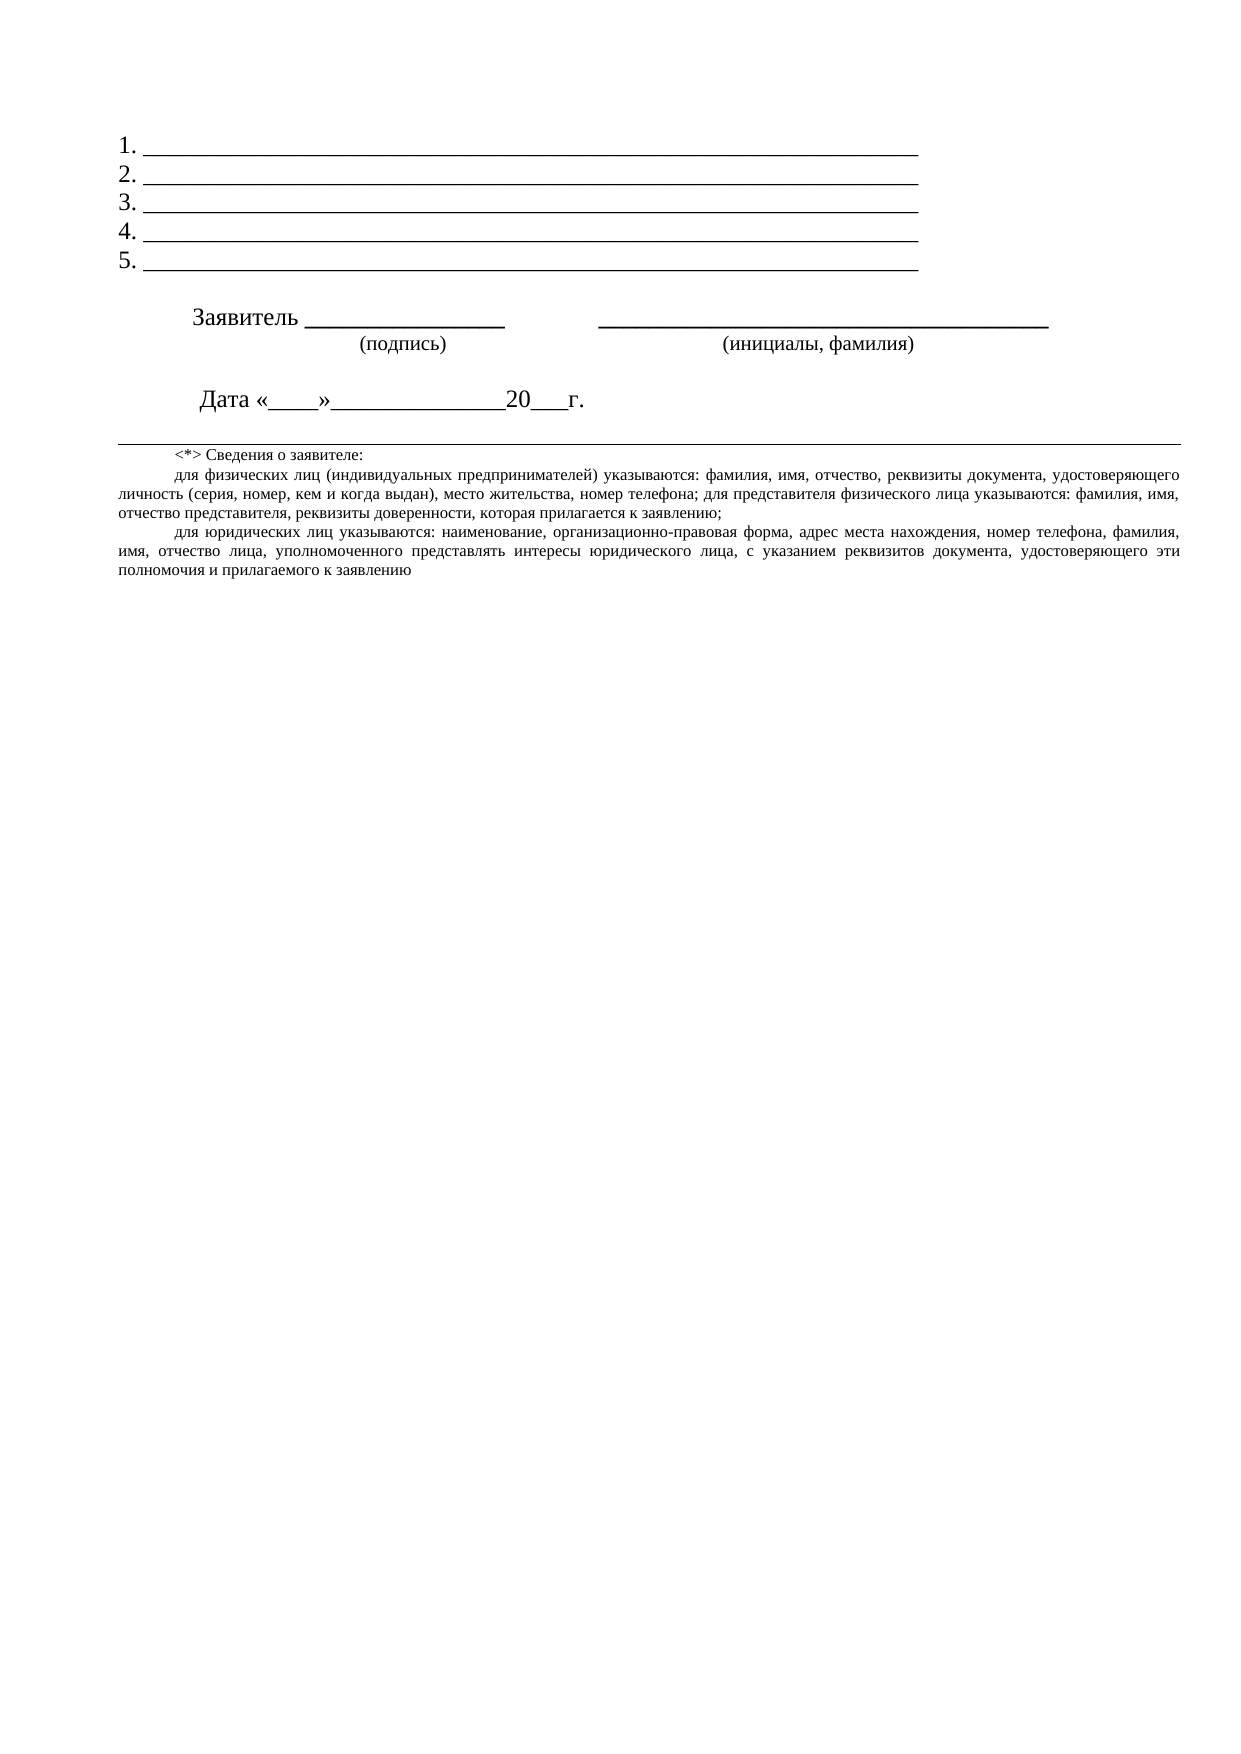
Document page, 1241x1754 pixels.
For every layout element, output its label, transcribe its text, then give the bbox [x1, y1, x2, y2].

text 4. ______________________________________________________________ [118, 216, 1181, 245]
text для физических лиц (индивидуальных предпринимателей) указываются: фамилия, имя, отчество, реквизиты документа, удостоверяющего личность (серия, номер, кем и когда выдан), место жительства, номер телефона; для представителя физического лица указываются: фамилия, имя, отчество представителя, реквизиты доверенности, которая прилагается к заявлению; [118, 464, 1181, 522]
text Дата «____»______________20___г. [118, 384, 1181, 413]
text 3. ______________________________________________________________ [118, 187, 1181, 216]
text 2. ______________________________________________________________ [118, 159, 1181, 187]
text (подпись) (инициалы, фамилия) [192, 331, 1181, 355]
text Заявитель ________________ ____________________________________ [118, 302, 1181, 331]
text 5. ______________________________________________________________ [118, 245, 1181, 274]
text <*> Сведения о заявителе: [118, 445, 1181, 464]
text для юридических лиц указываются: наименование, организационно-правовая форма, адрес места нахождения, номер телефона, фамилия, имя, отчество лица, уполномоченного представлять интересы юридического лица, с указанием реквизитов документа, удостоверяющего эти полномочия и прилагаемого к заявлению [118, 522, 1181, 579]
text 1. ______________________________________________________________ [118, 130, 1181, 159]
